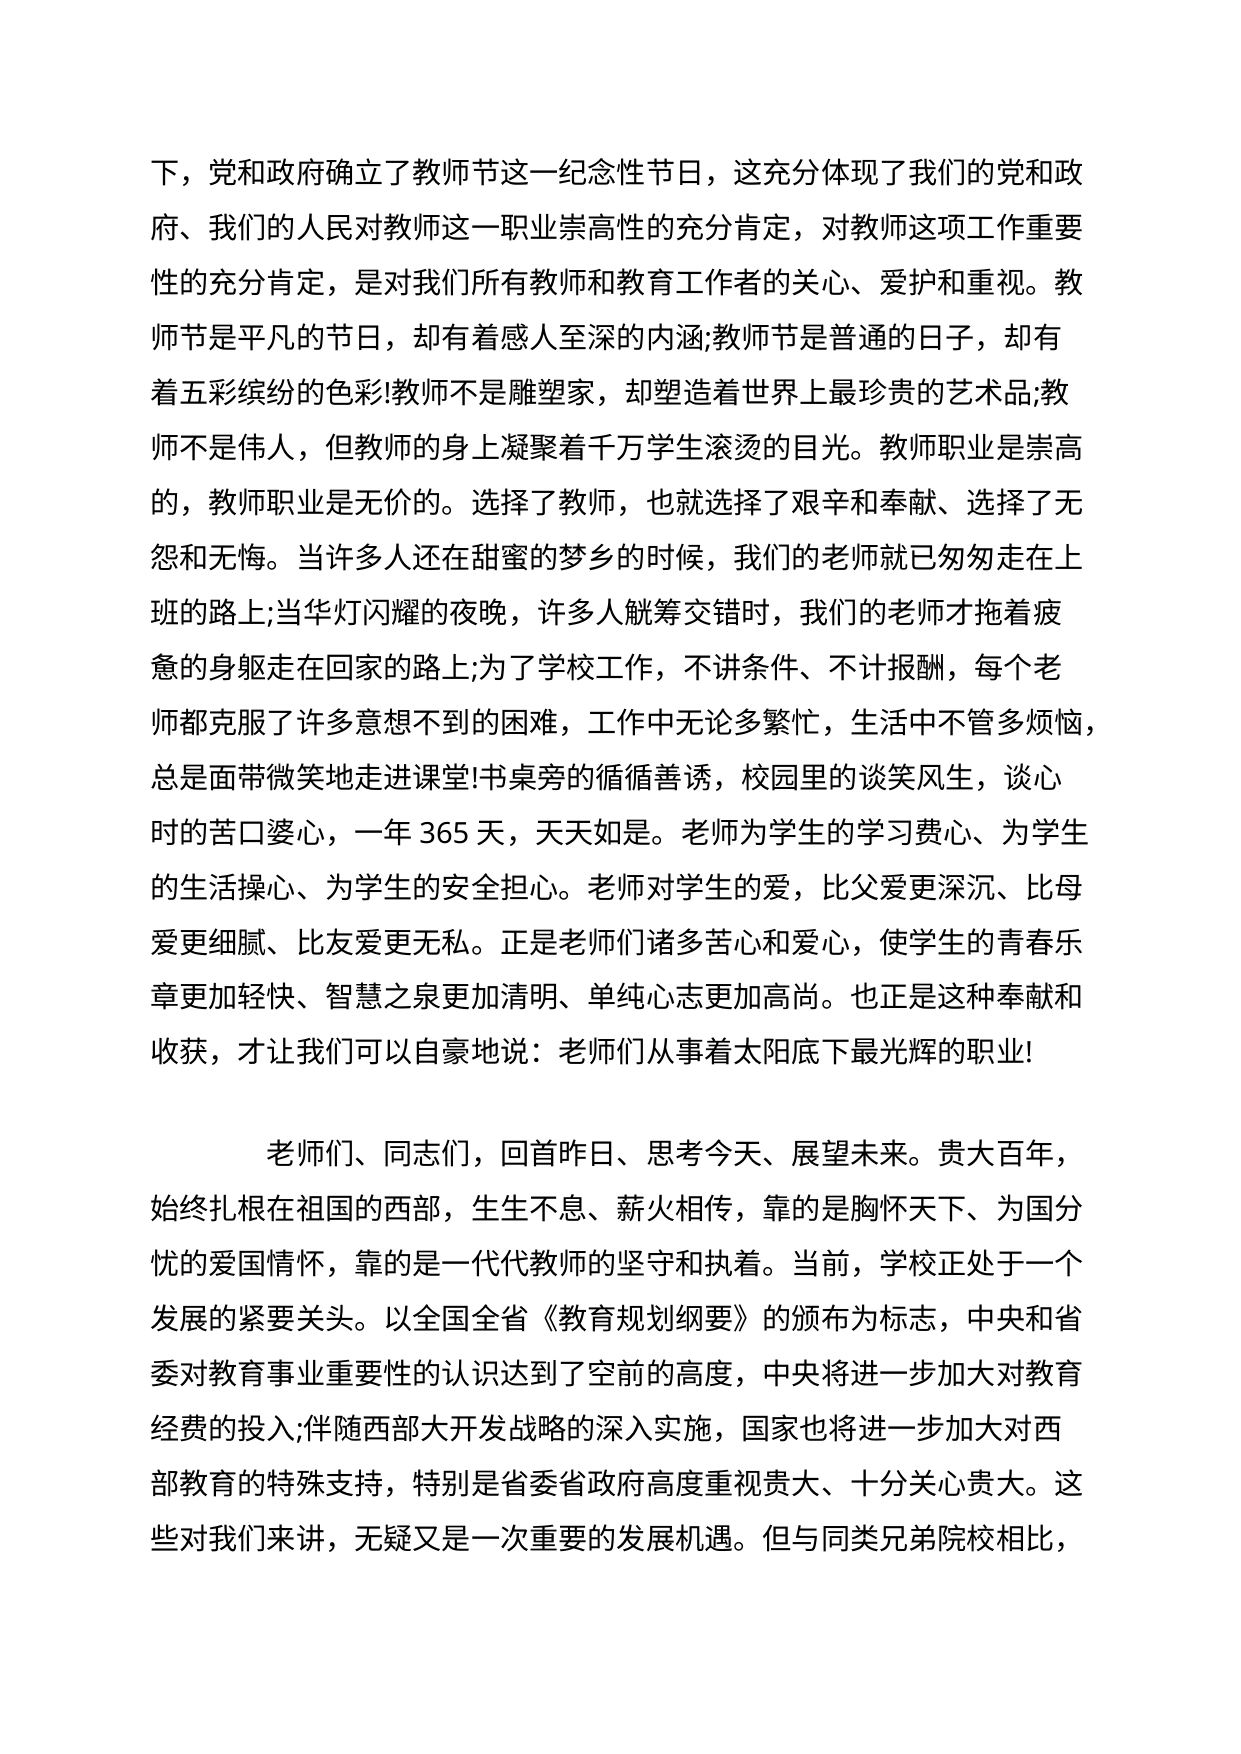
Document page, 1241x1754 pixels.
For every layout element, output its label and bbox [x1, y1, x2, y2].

text [150, 1131, 1090, 1558]
text [150, 150, 1090, 1071]
